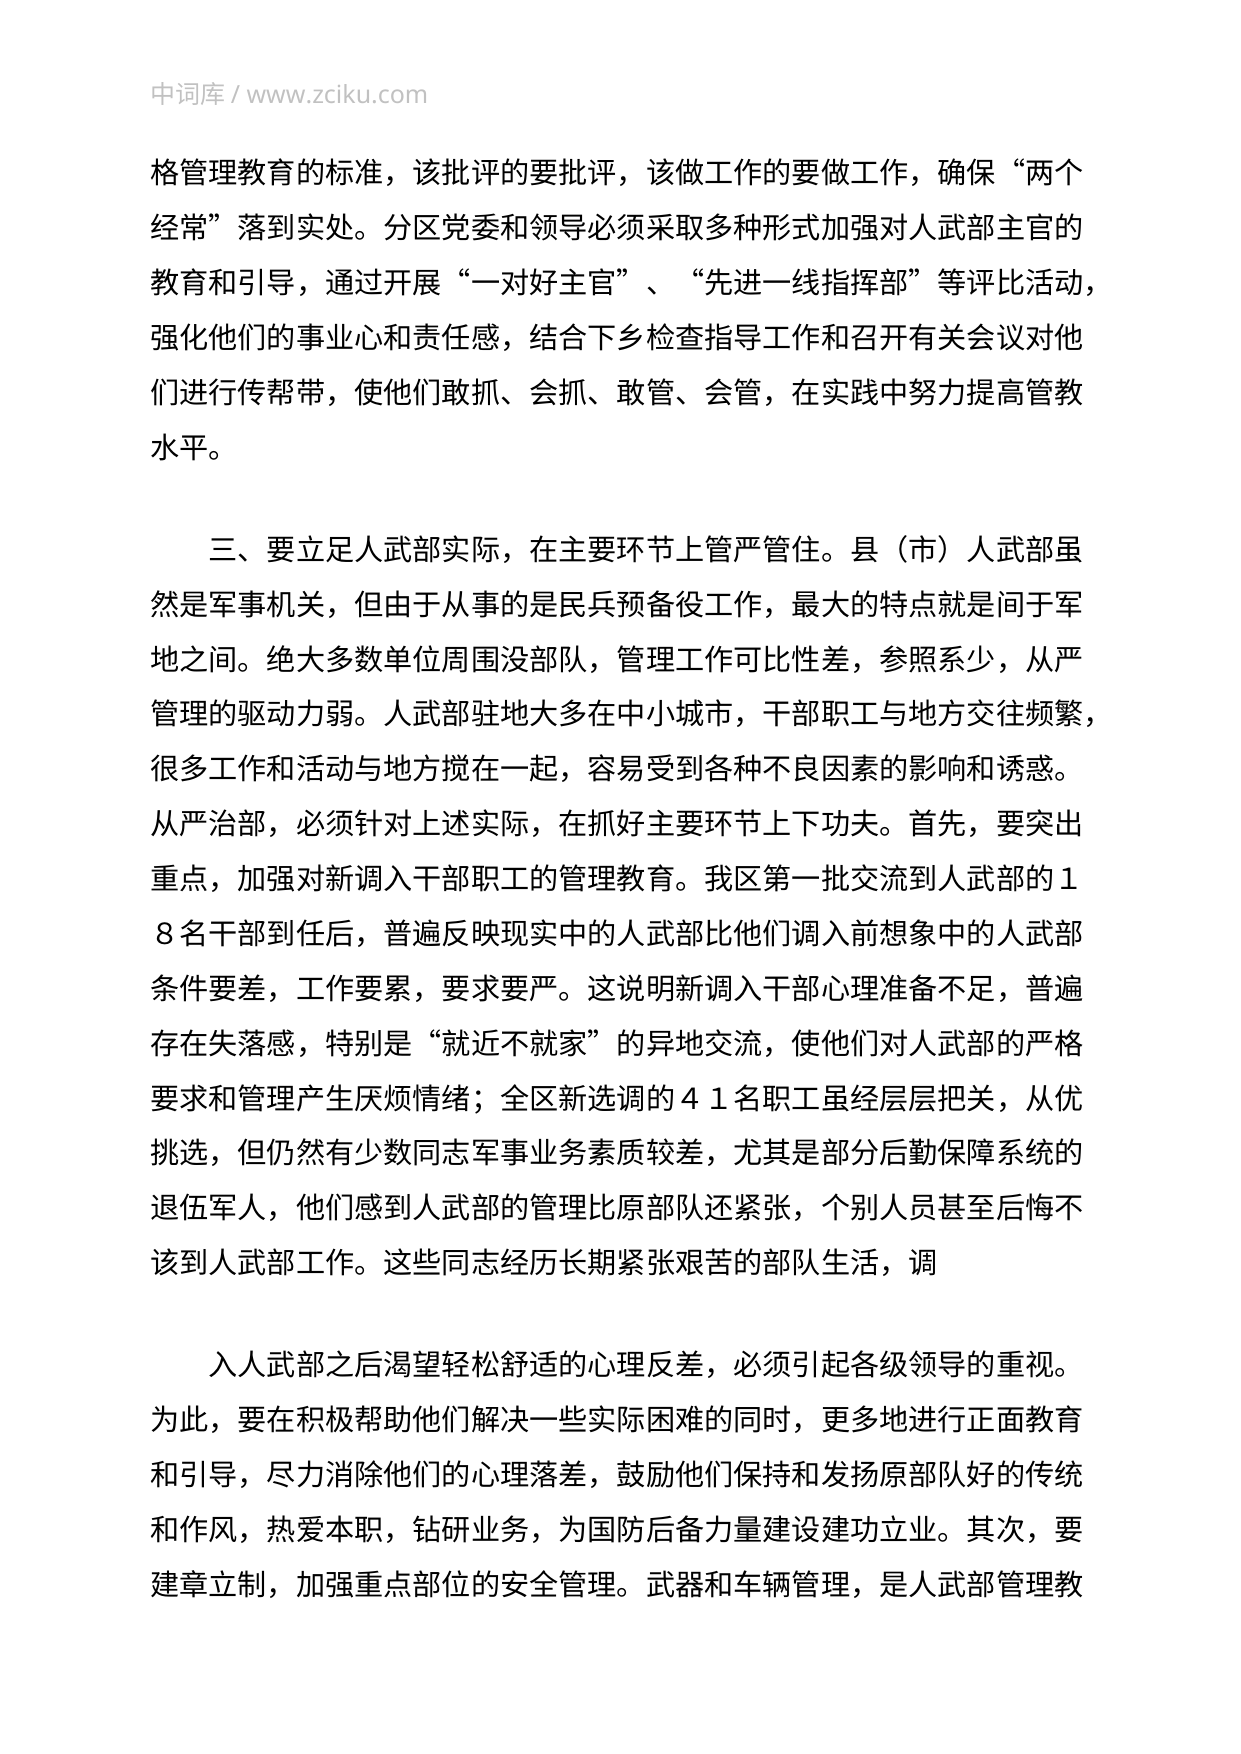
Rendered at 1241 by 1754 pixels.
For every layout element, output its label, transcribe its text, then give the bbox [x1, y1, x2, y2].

text 三、要立足人武部实际，在主要环节上管严管住。县（市）人武部虽然是军事机关，但由于从事的是民兵预备役工作，最大的特点就是间于军地之间。绝大多数单位周围没部队，管理工作可比性差，参照系少，从严管理的驱动力弱。人武部驻地大多在中小城市，干部职工与地方交往频繁，很多工作和活动与地方搅在一起，容易受到各种不良因素的影响和诱惑。从严治部，必须针对上述实际，在抓好主要环节上下功夫。首先，要突出重点，加强对新调入干部职工的管理教育。我区第一批交流到人武部的１８名干部到任后，普遍反映现实中的人武部比他们调入前想象中的人武部条件要差，工作要累，要求要严。这说明新调入干部心理准备不足，普遍存在失落感，特别是“就近不就家”的异地交流，使他们对人武部的严格要求和管理产生厌烦情绪；全区新选调的４１名职工虽经层层把关，从优挑选，但仍然有少数同志军事业务素质较差，尤其是部分后勤保障系统的退伍军人，他们感到人武部的管理比原部队还紧张，个别人员甚至后悔不该到人武部工作。这些同志经历长期紧张艰苦的部队生活，调 [150, 526, 1090, 1282]
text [150, 150, 1090, 467]
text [150, 1342, 1090, 1603]
